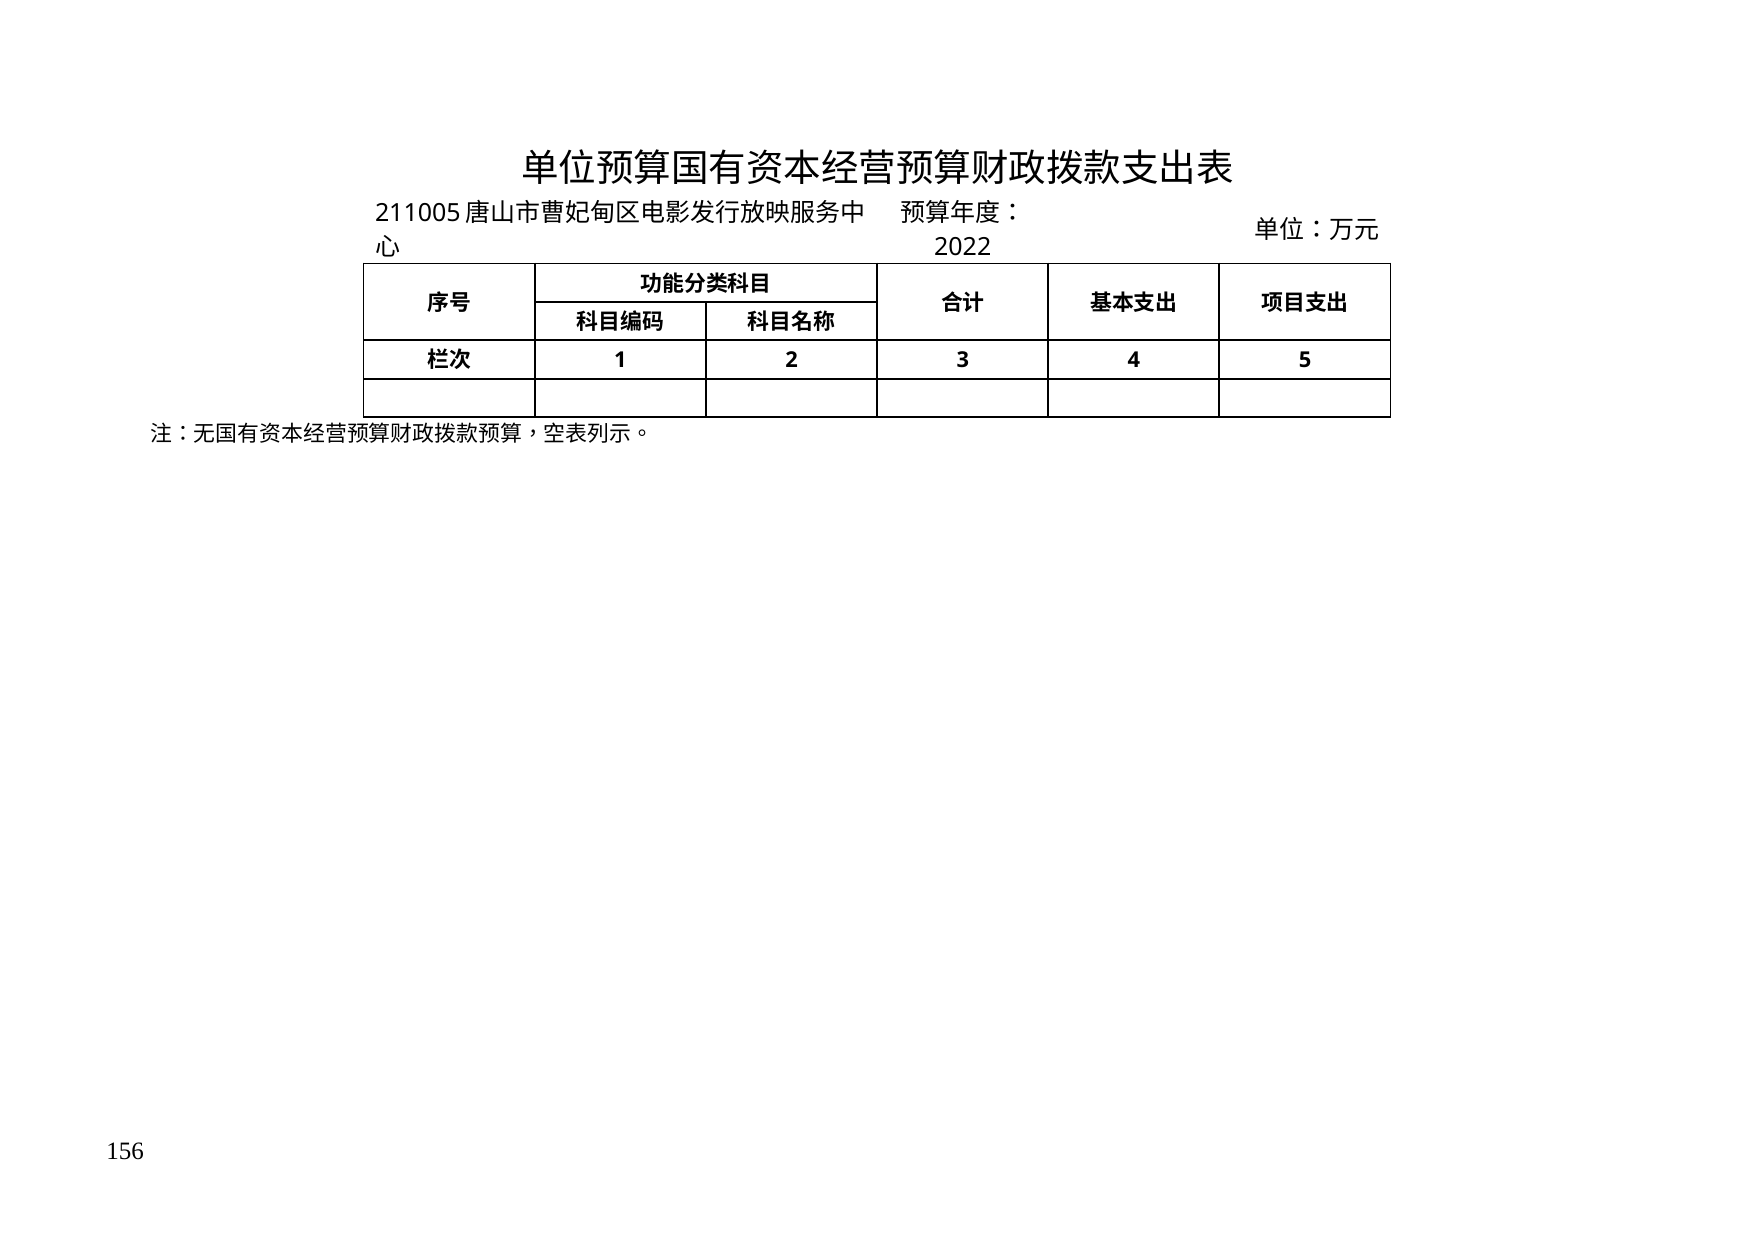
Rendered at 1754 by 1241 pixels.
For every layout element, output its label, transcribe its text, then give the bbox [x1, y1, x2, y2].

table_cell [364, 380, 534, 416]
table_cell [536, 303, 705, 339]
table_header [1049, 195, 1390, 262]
text 注：无国有资本经营预算财政拨款预算，空表列示。 [106, 418, 1648, 448]
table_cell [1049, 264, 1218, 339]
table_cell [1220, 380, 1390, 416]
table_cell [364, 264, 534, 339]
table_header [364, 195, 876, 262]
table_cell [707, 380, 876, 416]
text 单位预算国有资本经营预算财政拨款支出表 [106, 142, 1648, 193]
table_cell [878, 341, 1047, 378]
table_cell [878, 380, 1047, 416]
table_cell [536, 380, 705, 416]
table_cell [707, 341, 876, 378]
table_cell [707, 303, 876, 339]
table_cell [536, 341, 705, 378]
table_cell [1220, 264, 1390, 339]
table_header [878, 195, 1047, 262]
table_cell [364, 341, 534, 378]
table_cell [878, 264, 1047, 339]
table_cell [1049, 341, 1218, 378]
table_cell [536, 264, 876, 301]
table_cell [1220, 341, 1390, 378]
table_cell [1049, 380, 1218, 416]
